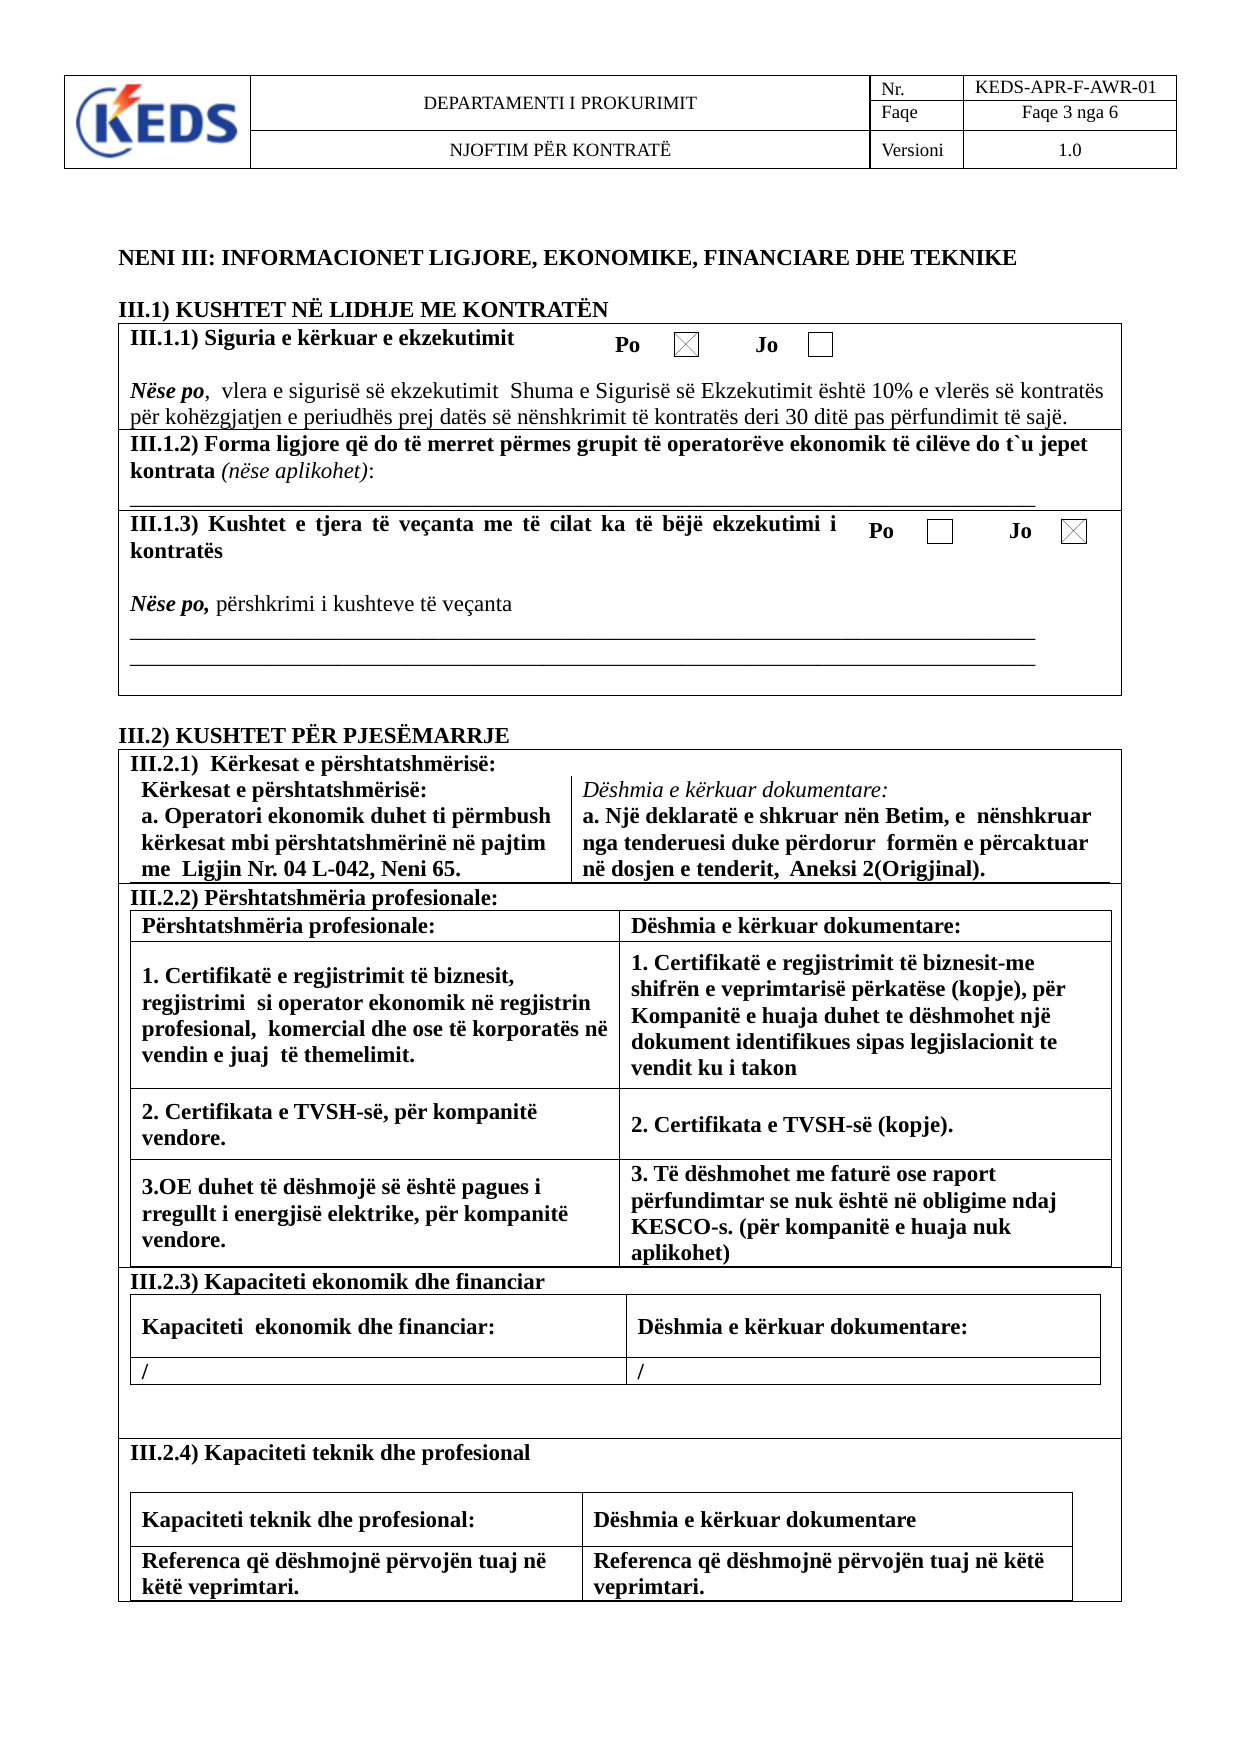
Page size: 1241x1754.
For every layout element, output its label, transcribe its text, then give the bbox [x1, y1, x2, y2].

text III.2) KUSHTET PËR PJESËMARRJE [118, 722, 1122, 749]
table_cell III.1.3) Kushtet e tjera të veçanta me të cilat ka të bëjë ekzekutimi i kontratës Nëse po, përshkrimi i kushteve të veçanta _______________________________________________________________________________ _______________________________________________________________________________ [119, 511, 1121, 695]
table_cell III.2.4) Kapaciteti teknik dhe profesional [119, 1439, 1121, 1601]
table_header III.1.1) Siguria e kërkuar e ekzekutimit Nëse po, vlera e sigurisë së ekzekutimit Shuma e Sigurisë së Ekzekutimit është 10% e vlerës së kontratës për kohëzgjatjen e periudhës prej datës së nënshkrimit të kontratës deri 30 ditë pas përfundimit të sajë. [119, 324, 1121, 429]
table_cell III.2.3) Kapaciteti ekonomik dhe financiar [119, 1268, 1121, 1438]
table_cell III.1.2) Forma ligjore që do të merret përmes grupit të operatorëve ekonomik të cilëve do t`u jepet kontrata (nëse aplikohet): _______________________________________________________________________________ [119, 430, 1121, 509]
table_cell III.2.2) Përshtatshmëria profesionale: [119, 884, 1121, 1267]
picture [75, 83, 240, 161]
table_header III.2.1) Kërkesat e përshtatshmërisë: [119, 750, 1121, 883]
text III.1) KUSHTET NË LIDHJE ME KONTRATËN [118, 297, 1122, 323]
text NENI III: INFORMACIONET LIGJORE, EKONOMIKE, FINANCIARE DHE TEKNIKE [118, 244, 1122, 270]
